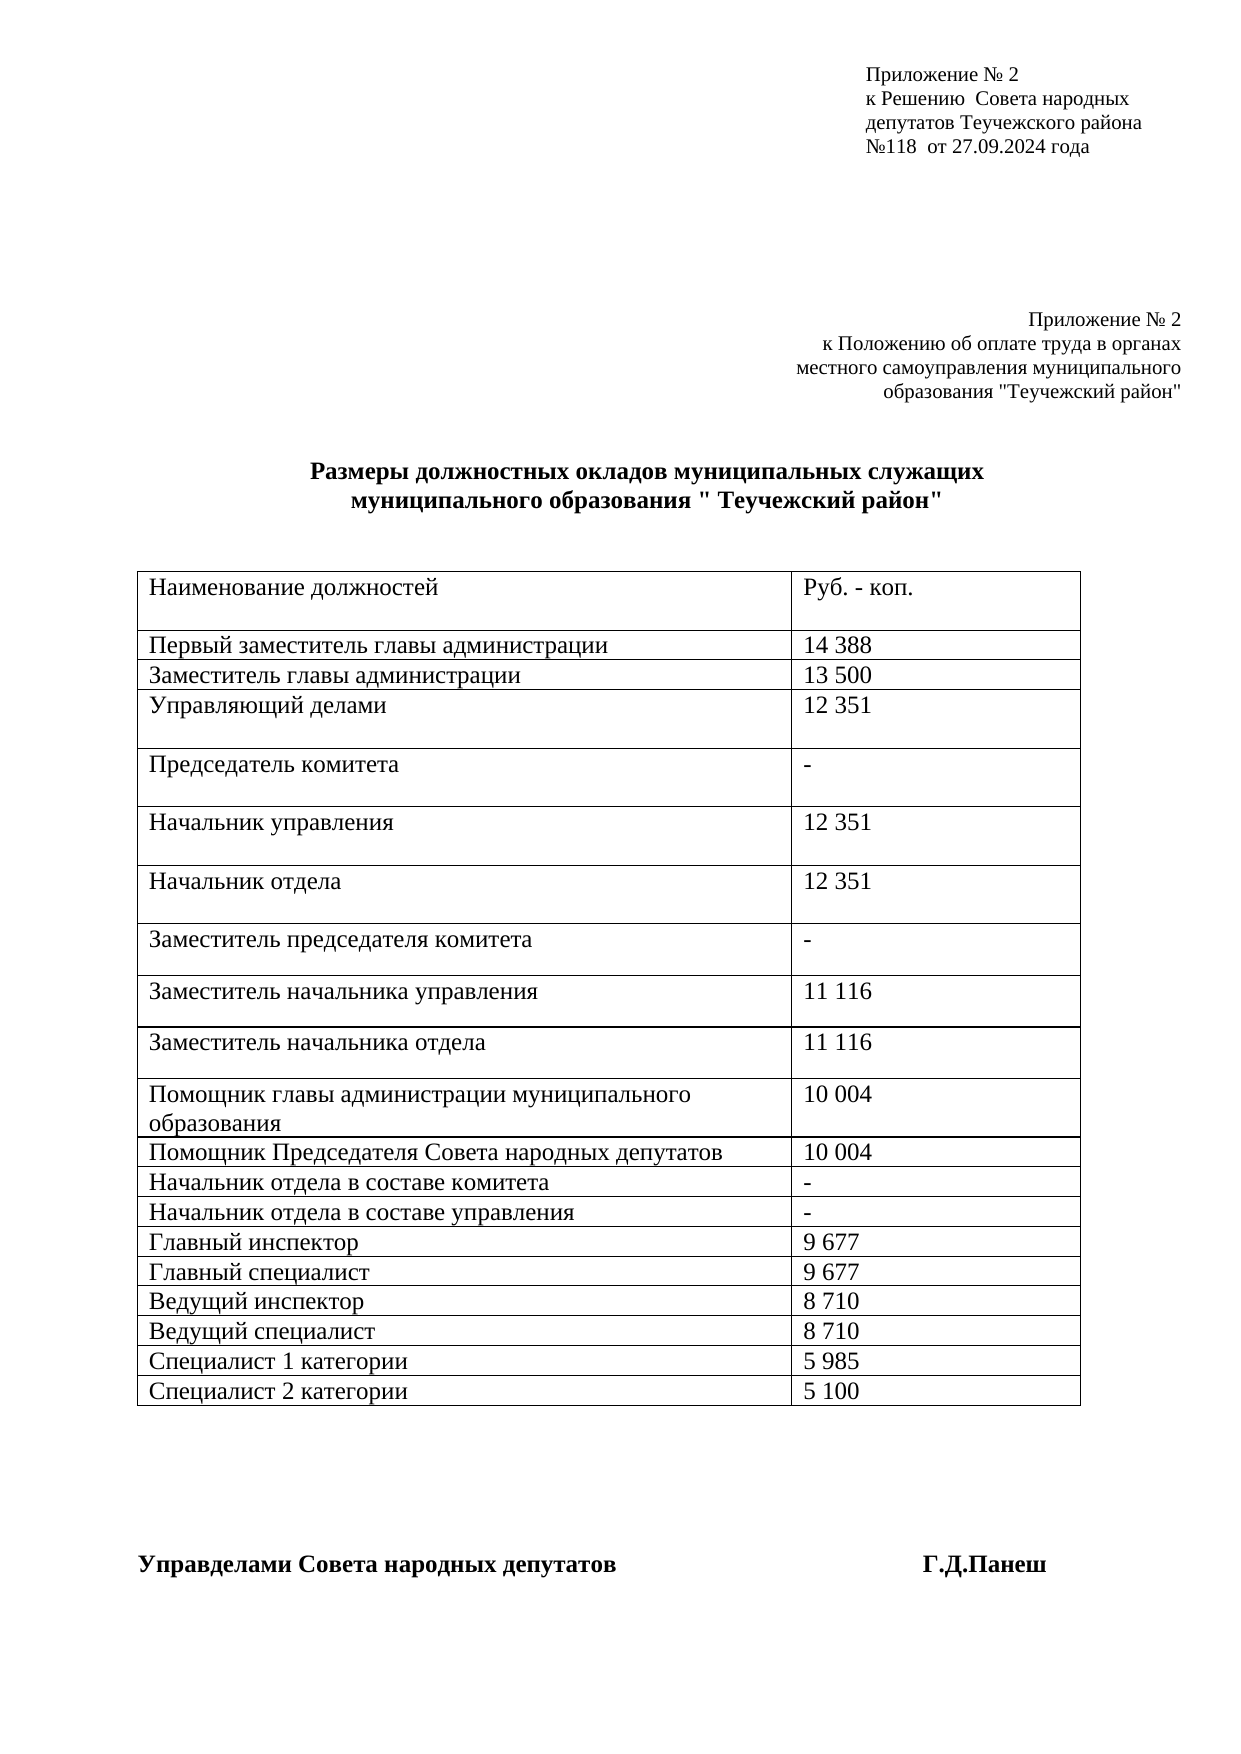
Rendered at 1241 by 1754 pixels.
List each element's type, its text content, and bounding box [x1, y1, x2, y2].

table_cell Помощник Председателя Совета народных депутатов [138, 1138, 791, 1166]
table_cell Заместитель главы администрации [138, 660, 791, 689]
table_header Наименование должностей [138, 572, 791, 629]
table_cell 9 677 [792, 1227, 1080, 1256]
text муниципального образования " Теучежский район" [112, 485, 1181, 513]
table_cell 10 004 [792, 1079, 1080, 1136]
table_cell 5 100 [792, 1376, 1080, 1404]
table_cell 13 500 [792, 660, 1080, 689]
text №118 от 27.09.2024 года [112, 134, 1181, 158]
table_cell 11 116 [792, 1028, 1080, 1078]
table_cell - [792, 749, 1080, 806]
text местного самоуправления муниципального [112, 355, 1181, 379]
table_cell Ведущий инспектор [138, 1286, 791, 1315]
text к Решению Совета народных [112, 86, 1181, 110]
table_cell - [792, 924, 1080, 975]
table_cell Главный инспектор [138, 1227, 791, 1256]
table_cell Начальник отдела в составе управления [138, 1197, 791, 1226]
table_cell Председатель комитета [138, 749, 791, 806]
text Приложение № 2 [112, 62, 1181, 86]
table_cell 12 351 [792, 807, 1080, 865]
table_cell 10 004 [792, 1138, 1080, 1166]
table_cell - [792, 1197, 1080, 1226]
table_cell 8 710 [792, 1286, 1080, 1315]
text образования "Теучежский район" [112, 379, 1181, 403]
text Размеры должностных окладов муниципальных служащих [112, 456, 1181, 485]
table_cell Первый заместитель главы администрации [138, 631, 791, 659]
text Управделами Совета народных депутатов Г.Д.Панеш [112, 1549, 1181, 1578]
table_cell Начальник отдела [138, 866, 791, 923]
table_cell Начальник управления [138, 807, 791, 865]
table_cell Заместитель начальника отдела [138, 1028, 791, 1078]
table_cell 12 351 [792, 866, 1080, 923]
table_cell Начальник отдела в составе комитета [138, 1167, 791, 1196]
table_cell 9 677 [792, 1257, 1080, 1285]
table_cell Специалист 1 категории [138, 1346, 791, 1375]
table_header Руб. - коп. [792, 572, 1080, 629]
table_cell Специалист 2 категории [138, 1376, 791, 1404]
table_cell 11 116 [792, 976, 1080, 1026]
text к Положению об оплате труда в органах [112, 331, 1181, 355]
table_cell Ведущий специалист [138, 1316, 791, 1345]
table_cell 5 985 [792, 1346, 1080, 1375]
table_cell Помощник главы администрации муниципального образования [138, 1079, 791, 1136]
table_cell - [792, 1167, 1080, 1196]
text Приложение № 2 [112, 307, 1181, 331]
table_cell Главный специалист [138, 1257, 791, 1285]
table_cell Заместитель председателя комитета [138, 924, 791, 975]
table_cell 8 710 [792, 1316, 1080, 1345]
table_cell 14 388 [792, 631, 1080, 659]
text депутатов Теучежского района [112, 110, 1181, 134]
table_cell 12 351 [792, 690, 1080, 748]
table_cell Управляющий делами [138, 690, 791, 748]
table_cell Заместитель начальника управления [138, 976, 791, 1026]
